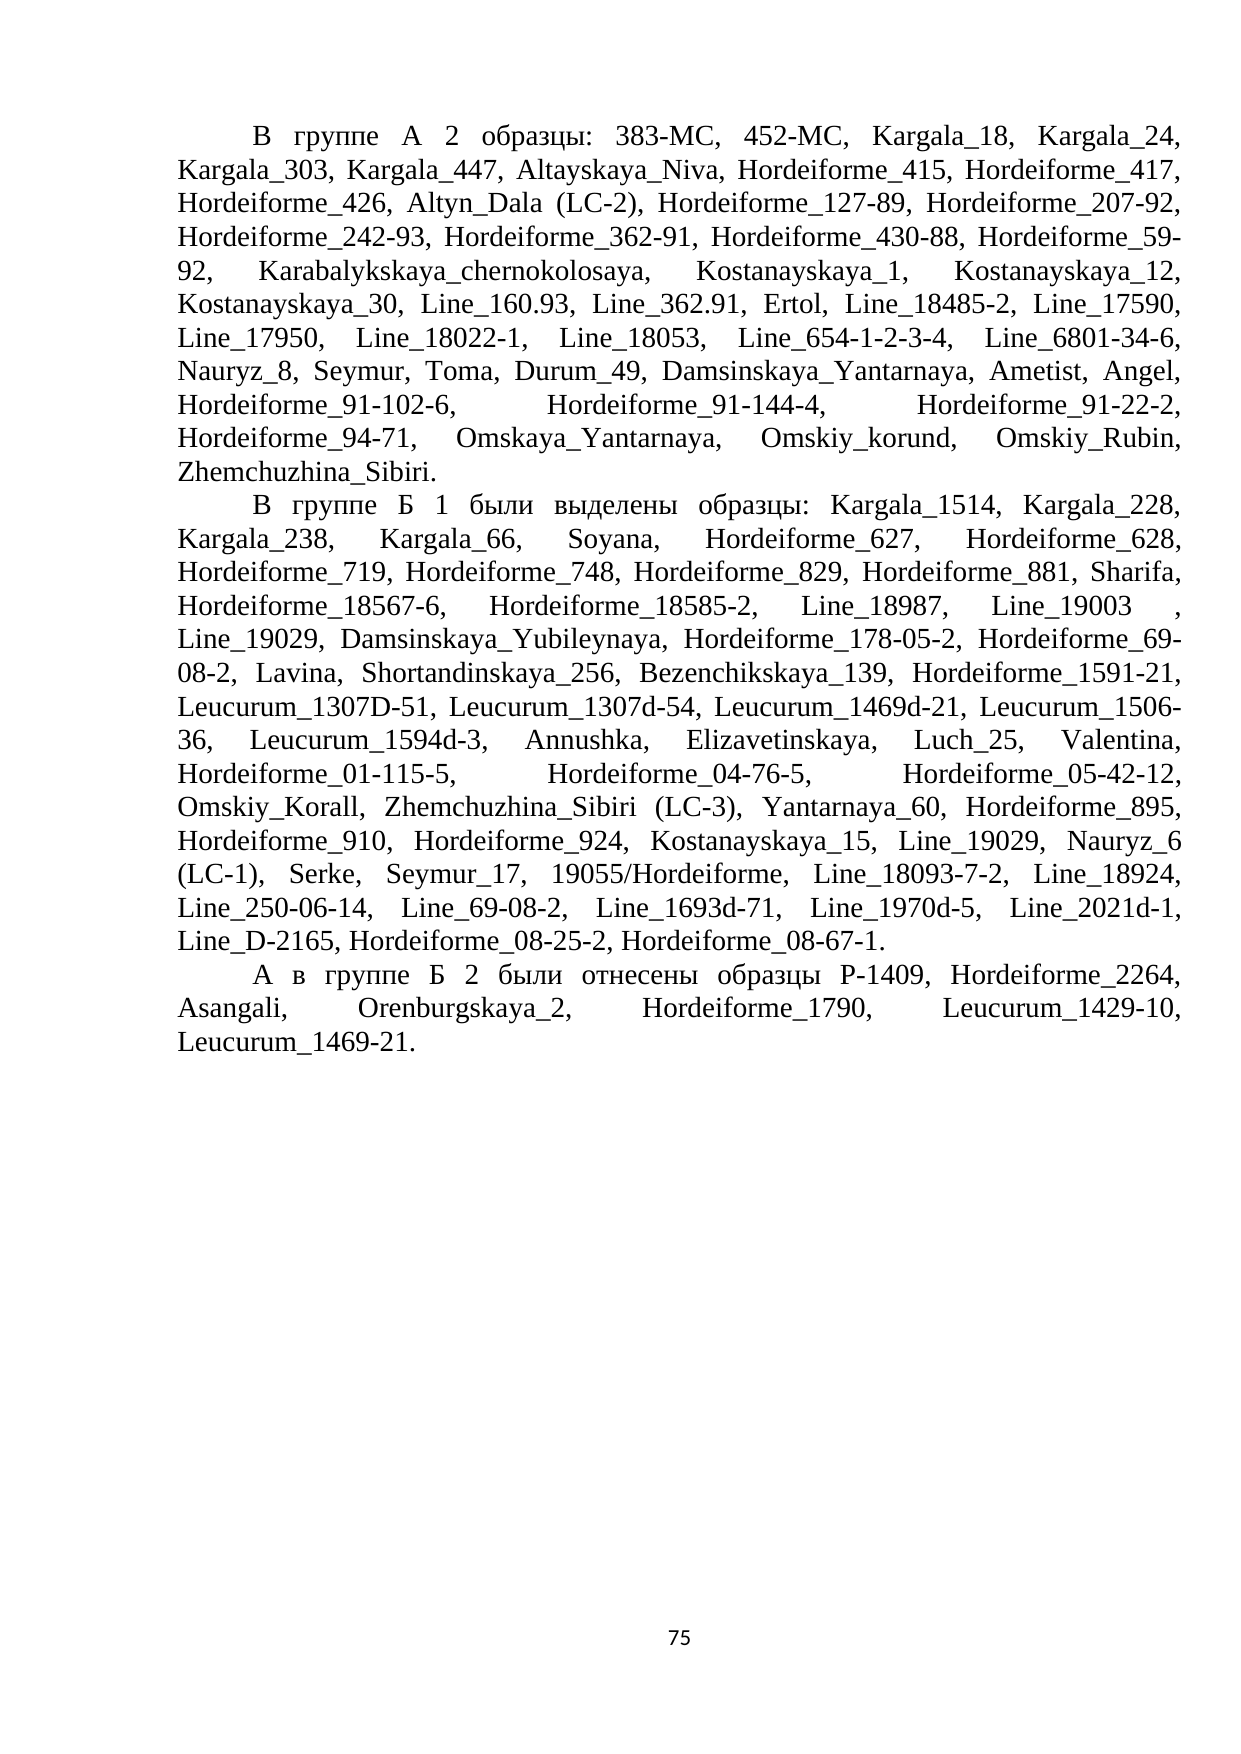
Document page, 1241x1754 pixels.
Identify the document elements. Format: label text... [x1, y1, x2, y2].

text А в группе Б 2 были отнесены образцы P-1409, Hordeiforme_2264, Asangali, Orenburgskaya_2, Hordeiforme_1790, Leucurum_1429-10, Leucurum_1469-21. [177, 957, 1182, 1058]
text В группе Б 1 были выделены образцы: Kargala_1514, Kargala_228, Kargala_238, Kargala_66, Soyana, Hordeiforme_627, Hordeiforme_628, Hordeiforme_719, Hordeiforme_748, Hordeiforme_829, Hordeiforme_881, Sharifa, Hordeiforme_18567-6, Hordeiforme_18585-2, Line_18987, Line_19003 , Line_19029, Damsinskaya_Yubileynaya, Hordeiforme_178-05-2, Hordeiforme_69-08-2, Lavina, Shortandinskaya_256, Bezenchikskaya_139, Hordeiforme_1591-21, Leucurum_1307D-51, Leucurum_1307d-54, Leucurum_1469d-21, Leucurum_1506-36, Leucurum_1594d-3, Annushka, Elizavetinskaya, Luch_25, Valentina, Hordeiforme_01-115-5, Hordeiforme_04-76-5, Hordeiforme_05-42-12, Omskiy_Korall, Zhemchuzhina_Sibiri (LC-3), Yantarnaya_60, Hordeiforme_895, Hordeiforme_910, Hordeiforme_924, Kostanayskaya_15, Line_19029, Nauryz_6 (LC-1), Serke, Seymur_17, 19055/Hordeiforme, Line_18093-7-2, Line_18924, Line_250-06-14, Line_69-08-2, Line_1693d-71, Line_1970d-5, Line_2021d-1, Line_D-2165, Hordeiforme_08-25-2, Hordeiforme_08-67-1. [177, 487, 1182, 957]
text В группе А 2 образцы: 383-MC, 452-MC, Kargala_18, Kargala_24, Kargala_303, Kargala_447, Altayskaya_Niva, Hordeiforme_415, Hordeiforme_417, Hordeiforme_426, Altyn_Dala (LC-2), Hordeiforme_127-89, Hordeiforme_207-92, Hordeiforme_242-93, Hordeiforme_362-91, Hordeiforme_430-88, Hordeiforme_59-92, Karabalykskaya_chernokolosaya, Kostanayskaya_1, Kostanayskaya_12, Kostanayskaya_30, Line_160.93, Line_362.91, Ertol, Line_18485-2, Line_17590, Line_17950, Line_18022-1, Line_18053, Line_654-1-2-3-4, Line_6801-34-6, Nauryz_8, Seymur, Toma, Durum_49, Damsinskaya_Yantarnaya, Ametist, Angel, Hordeiforme_91-102-6, Hordeiforme_91-144-4, Hordeiforme_91-22-2, Hordeiforme_94-71, Omskaya_Yantarnaya, Omskiy_korund, Omskiy_Rubin, Zhemchuzhina_Sibiri. [177, 118, 1182, 487]
